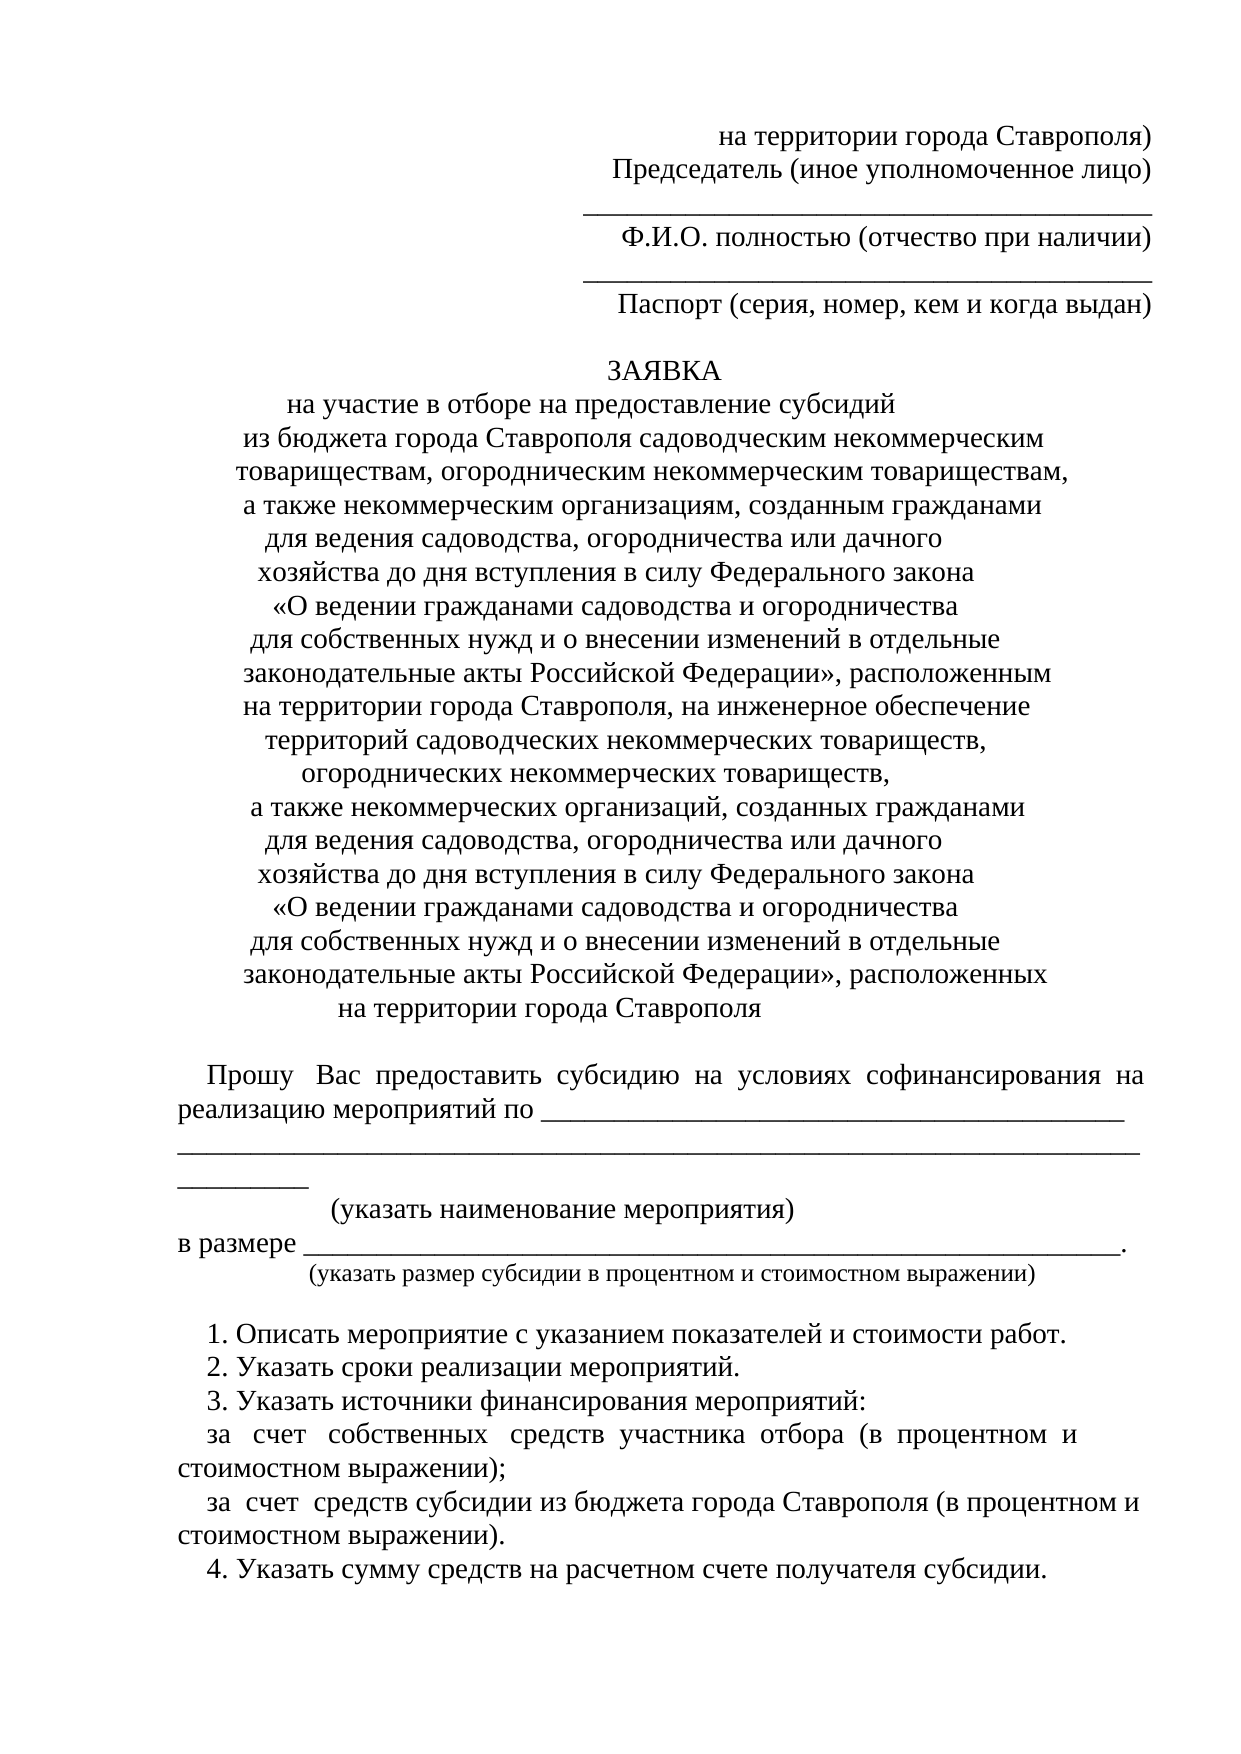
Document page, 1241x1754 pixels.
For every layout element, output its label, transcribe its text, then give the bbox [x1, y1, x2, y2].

text ЗАЯВКА [177, 353, 1152, 386]
text 1. Описать мероприятие с указанием показателей и стоимости работ. [177, 1316, 1152, 1349]
text 3. Указать источники финансирования мероприятий: [177, 1383, 1152, 1417]
text (указать размер субсидии в процентном и стоимостном выражении) [177, 1258, 1152, 1287]
text хозяйства до дня вступления в силу Федерального закона [177, 856, 1152, 889]
text законодательные акты Российской Федерации», расположенным [177, 655, 1152, 688]
text для собственных нужд и о внесении изменений в отдельные [177, 923, 1152, 957]
text Ф.И.О. полностью (отчество при наличии) [177, 219, 1152, 252]
text на территории города Ставрополя) [177, 118, 1152, 152]
text законодательные акты Российской Федерации», расположенных [177, 957, 1152, 990]
text на территории города Ставрополя [177, 990, 1152, 1024]
text реализацию мероприятий по ________________________________________ [177, 1091, 1152, 1124]
text 2. Указать сроки реализации мероприятий. [177, 1349, 1152, 1383]
text стоимостном выражении); [177, 1450, 1152, 1484]
text из бюджета города Ставрополя садоводческим некоммерческим [177, 420, 1152, 453]
text хозяйства до дня вступления в силу Федерального закона [177, 554, 1152, 588]
text «О ведении гражданами садоводства и огородничества [177, 588, 1152, 621]
text а также некоммерческих организаций, созданных гражданами [177, 789, 1152, 822]
text для собственных нужд и о внесении изменений в отдельные [177, 621, 1152, 655]
text за счет собственных средств участника отбора (в процентном и [177, 1417, 1152, 1450]
text (указать наименование мероприятия) [177, 1191, 1152, 1225]
text товариществам, огородническим некоммерческим товариществам, [177, 453, 1152, 487]
text стоимостном выражении). [177, 1517, 1152, 1551]
text для ведения садоводства, огородничества или дачного [177, 521, 1152, 554]
text в размере ________________________________________________________. [177, 1225, 1152, 1258]
text 4. Указать сумму средств на расчетном счете получателя субсидии. [177, 1551, 1152, 1584]
text «О ведении гражданами садоводства и огородничества [177, 889, 1152, 923]
text огороднических некоммерческих товариществ, [177, 755, 1152, 789]
text _______________________________________ [177, 252, 1152, 286]
text ___________________________________________________________________________ [177, 1124, 1152, 1191]
text на территории города Ставрополя, на инженерное обеспечение [177, 688, 1152, 722]
text Председатель (иное уполномоченное лицо) [177, 152, 1152, 185]
text _______________________________________ [177, 185, 1152, 219]
text на участие в отборе на предоставление субсидий [177, 386, 1152, 420]
text Паспорт (серия, номер, кем и когда выдан) [177, 286, 1152, 319]
text Прошу Вас предоставить субсидию на условиях софинансирования на [177, 1057, 1152, 1091]
text для ведения садоводства, огородничества или дачного [177, 822, 1152, 856]
text территорий садоводческих некоммерческих товариществ, [177, 722, 1152, 755]
text за счет средств субсидии из бюджета города Ставрополя (в процентном и [177, 1484, 1152, 1517]
text а также некоммерческим организациям, созданным гражданами [177, 487, 1152, 521]
